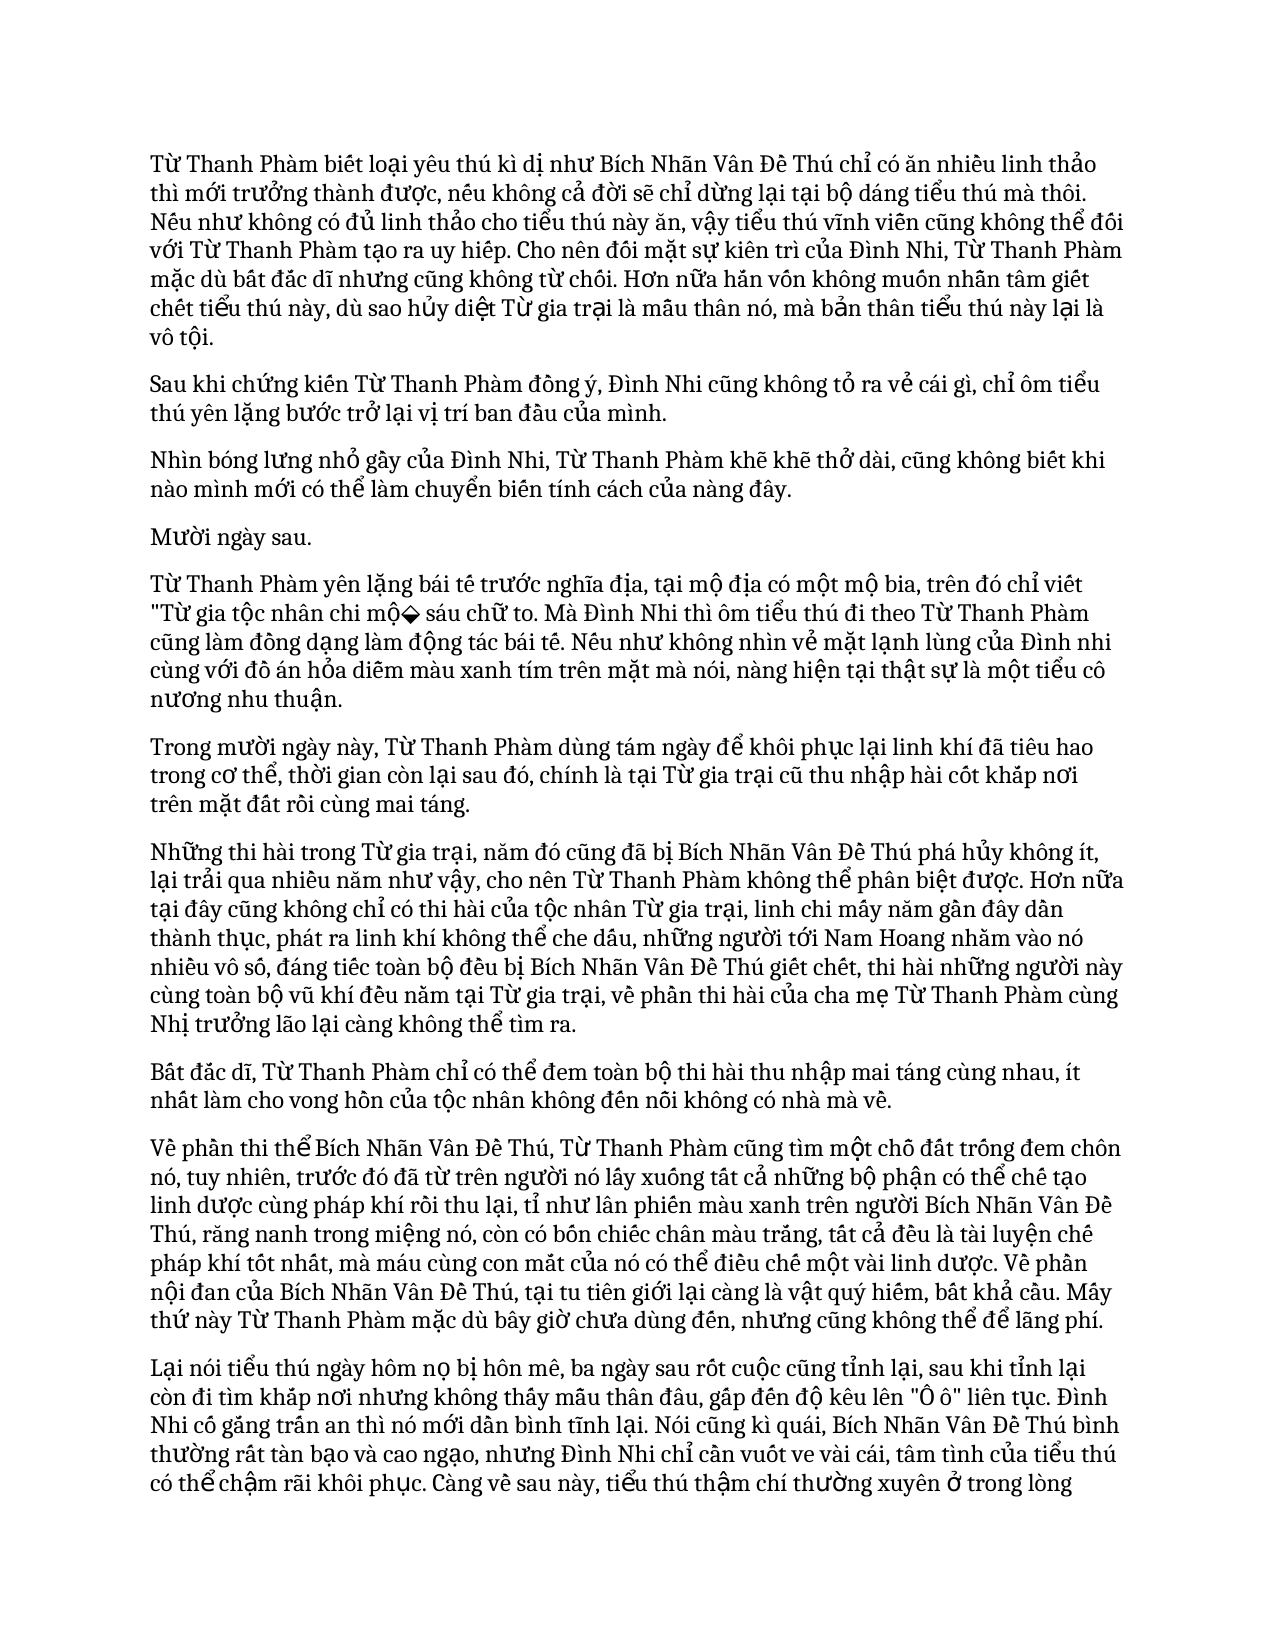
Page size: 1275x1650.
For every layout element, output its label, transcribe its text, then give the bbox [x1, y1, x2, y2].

text Những thi hài trong Từ gia trại, năm đó cũng đã bị Bích Nhãn Vân Đề Thú phá hủy không ít, lại trải qua nhiều năm như vậy, cho nên Từ Thanh Phàm không thể phân biệt được. Hơn nữa tại đây cũng không chỉ có thi hài của tộc nhân Từ gia trại, linh chi mấy năm gần đây dần thành thục, phát ra linh khí không thể che dấu, những người tới Nam Hoang nhằm vào nó nhiều vô số, đáng tiếc toàn bộ đều bị Bích Nhãn Vân Đề Thú giết chết, thi hài những người này cùng toàn bộ vũ khí đều nằm tại Từ gia trại, về phần thi hài của cha mẹ Từ Thanh Phàm cùng Nhị trưởng lão lại càng không thể tìm ra. [150, 837, 1125, 1039]
text Từ Thanh Phàm yên lặng bái tế trước nghĩa địa, tại mộ địa có một mộ bia, trên đó chỉ viết "Từ gia tộc nhân chi mộ⬙ sáu chữ to. Mà Đình Nhi thì ôm tiểu thú đi theo Từ Thanh Phàm cũng làm đồng dạng làm động tác bái tế. Nếu như không nhìn vẻ mặt lạnh lùng của Đình nhi cùng với đồ án hỏa diễm màu xanh tím trên mặt mà nói, nàng hiện tại thật sự là một tiểu cô nương nhu thuận. [150, 570, 1125, 714]
text Mười ngày sau. [150, 522, 1125, 551]
text Từ Thanh Phàm biết loại yêu thú kì dị như Bích Nhãn Vân Đề Thú chỉ có ăn nhiều linh thảo thì mới trưởng thành được, nếu không cả đời sẽ chỉ dừng lại tại bộ dáng tiểu thú mà thôi. Nếu như không có đủ linh thảo cho tiểu thú này ăn, vậy tiểu thú vĩnh viễn cũng không thể đối với Từ Thanh Phàm tạo ra uy hiếp. Cho nên đối mặt sự kiên trì của Đình Nhi, Từ Thanh Phàm mặc dù bất đắc dĩ nhưng cũng không từ chối. Hơn nữa hắn vốn không muốn nhẫn tâm giết chết tiểu thú này, dù sao hủy diệt Từ gia trại là mẫu thân nó, mà bản thân tiểu thú này lại là vô tội. [150, 150, 1125, 351]
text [150, 1354, 1125, 1497]
text Về phần thi thể Bích Nhãn Vân Đề Thú, Từ Thanh Phàm cũng tìm một chỗ đất trống đem chôn nó, tuy nhiên, trước đó đã từ trên người nó lấy xuống tất cả những bộ phận có thể chế tạo linh dược cùng pháp khí rồi thu lại, tỉ như lân phiến màu xanh trên người Bích Nhãn Vân Đề Thú, răng nanh trong miệng nó, còn có bốn chiếc chân màu trắng, tất cả đều là tài luyện chế pháp khí tốt nhất, mà máu cùng con mắt của nó có thể điều chế một vài linh dược. Về phần nội đan của Bích Nhãn Vân Đề Thú, tại tu tiên giới lại càng là vật quý hiếm, bất khả cầu. Mấy thứ này Từ Thanh Phàm mặc dù bây giờ chưa dùng đến, nhưng cũng không thể để lãng phí. [150, 1134, 1125, 1335]
text Sau khi chứng kiến Từ Thanh Phàm đồng ý, Đình Nhi cũng không tỏ ra vẻ cái gì, chỉ ôm tiểu thú yên lặng bước trở lại vị trí ban đầu của mình. [150, 370, 1125, 427]
text Nhìn bóng lưng nhỏ gầy của Đình Nhi, Từ Thanh Phàm khẽ khẽ thở dài, cũng không biết khi nào mình mới có thể làm chuyển biến tính cách của nàng đây. [150, 446, 1125, 504]
text Trong mười ngày này, Từ Thanh Phàm dùng tám ngày để khôi phục lại linh khí đã tiêu hao trong cơ thể, thời gian còn lại sau đó, chính là tại Từ gia trại cũ thu nhập hài cốt khắp nơi trên mặt đất rồi cùng mai táng. [150, 732, 1125, 819]
text Bất đắc dĩ, Từ Thanh Phàm chỉ có thể đem toàn bộ thi hài thu nhập mai táng cùng nhau, ít nhất làm cho vong hồn của tộc nhân không đến nỗi không có nhà mà về. [150, 1057, 1125, 1115]
